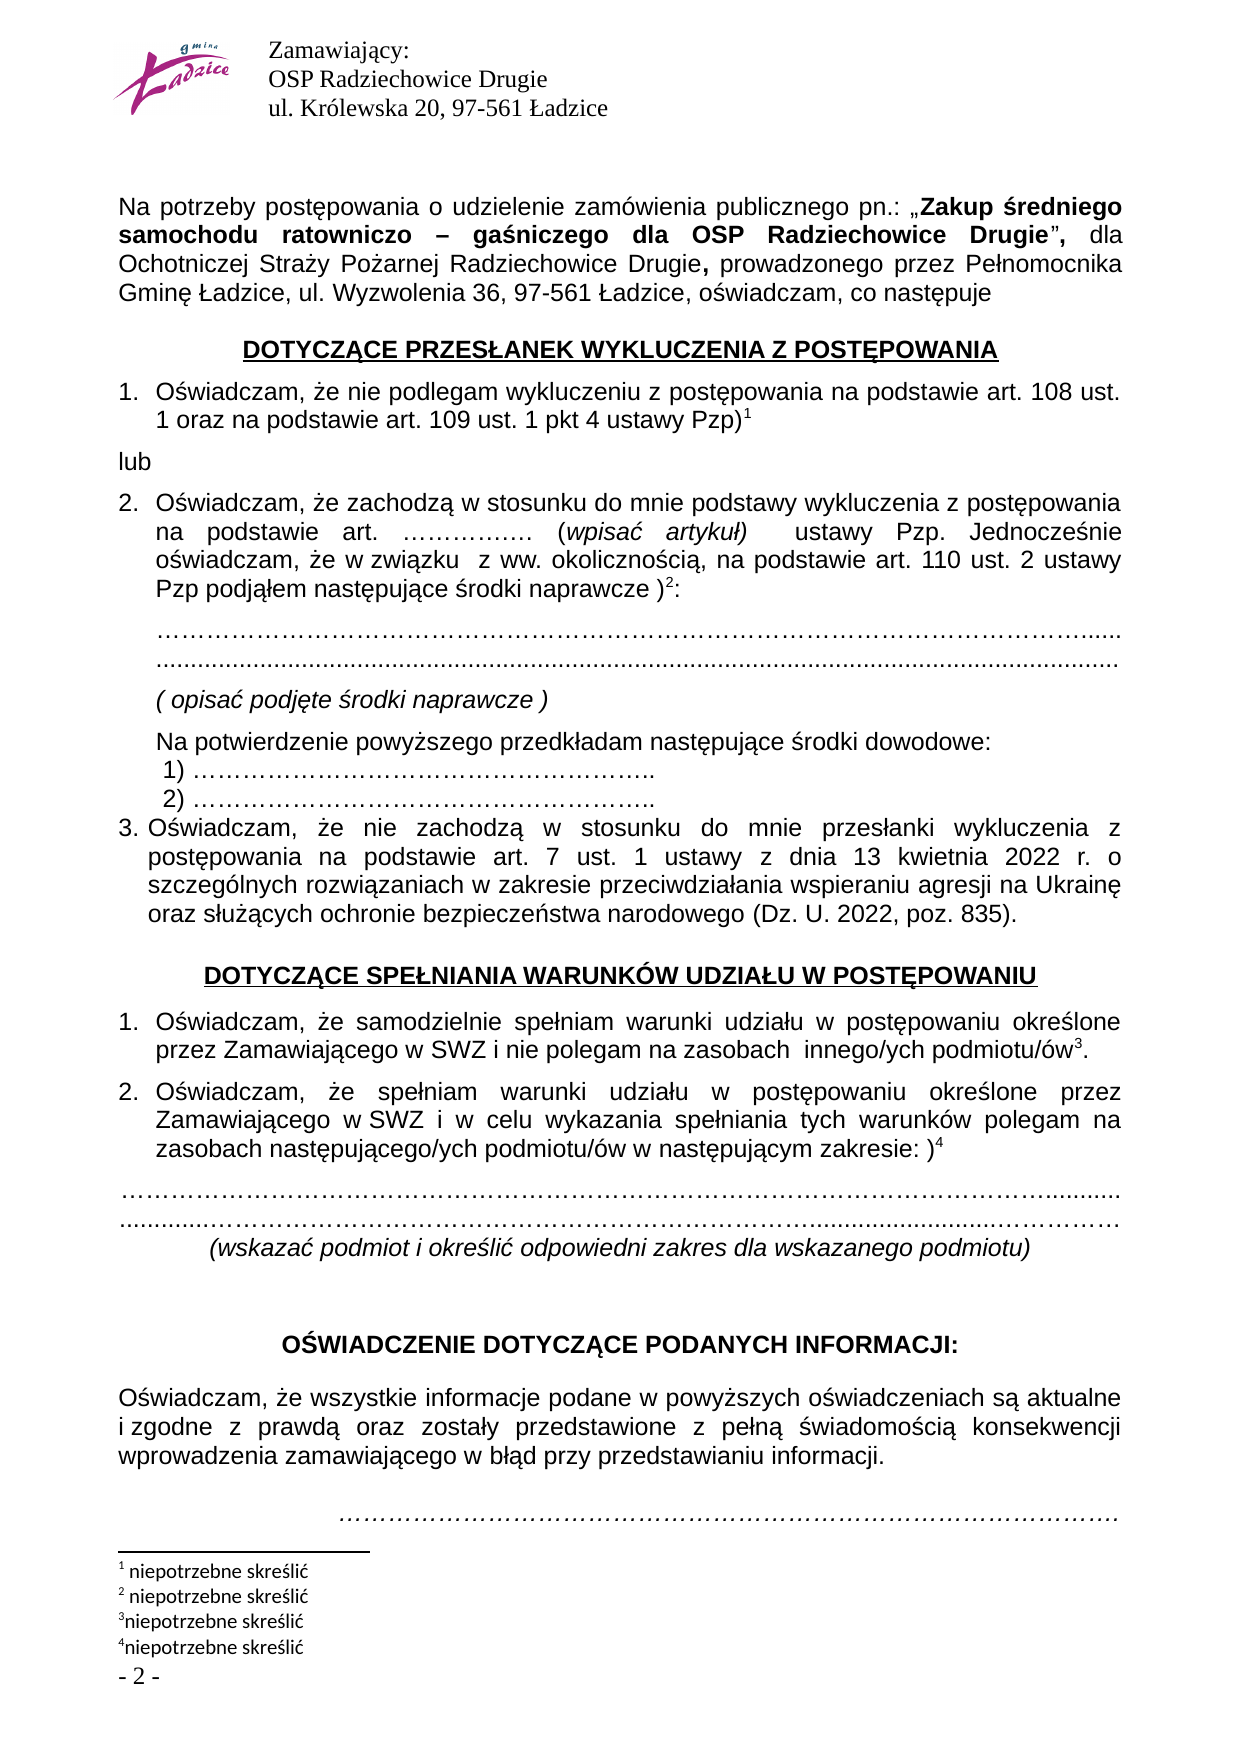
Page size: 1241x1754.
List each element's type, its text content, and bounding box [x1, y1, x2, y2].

text 1) ……………………………………………….. [118, 755, 1120, 784]
text Na potrzeby postępowania o udzielenie zamówienia publicznego pn.: „Zakup średniego samochodu ratowniczo – gaśniczego dla OSP Radziechowice Drugie”, dla Ochotniczej Straży Pożarnej Radziechowice Drugie, prowadzonego przez Pełnomocnika Gminę Ładzice, ul. Wyzwolenia 36, 97-561 Ładzice, oświadczam, co następuje [118, 192, 1123, 307]
text DOTYCZĄCE SPEŁNIANIA WARUNKÓW UDZIAŁU W POSTĘPOWANIU [118, 961, 1123, 990]
text ( opisać podjęte środki naprawcze ) [156, 685, 1123, 714]
text Na potwierdzenie powyższego przedkładam następujące środki dowodowe: [156, 727, 1123, 755]
text …………………………………………………………………………………………………................................................................................................................................................. [155, 615, 1123, 673]
text lub [118, 447, 1123, 475]
list Oświadczam, że spełniam warunki udziału w postępowaniu określone przez Zamawiającego w SWZ i w celu wykazania spełniania tych warunków polegam na zasobach następującego/ych podmiotu/ów w następującym zakresie: ) [118, 1076, 1123, 1163]
list Oświadczam, że nie zachodzą w stosunku do mnie przesłanki wykluczenia z postępowania na podstawie art. 7 ust. 1 ustawy z dnia 13 kwietnia 2022 r. o szczególnych rozwiązaniach w zakresie przeciwdziałania wspieraniu agresji na Ukrainę oraz służących ochronie bezpieczeństwa narodowego (Dz. U. 2022, poz. 835). [118, 813, 1123, 928]
list Oświadczam, że zachodzą w stosunku do mnie podstawy wykluczenia z postępowania na podstawie art. ………….… (wpisać artykuł) ustawy Pzp. Jednocześnie oświadczam, że w związku z ww. okolicznością, na podstawie art. 110 ust. 2 ustawy Pzp podjąłem następujące środki naprawcze ): [118, 488, 1123, 603]
text …………………………………………………………………………………………………........................………………………………………………………………...........................…………… [118, 1175, 1123, 1233]
text (wskazać podmiot i określić odpowiedni zakres dla wskazanego podmiotu) [118, 1233, 1123, 1261]
text Oświadczam, że wszystkie informacje podane w powyższych oświadczeniach są aktualne i zgodne z prawdą oraz zostały przedstawione z pełną świadomością konsekwencji wprowadzenia zamawiającego w błąd przy przedstawianiu informacji. [118, 1383, 1123, 1469]
text 2) ……………………………………………….. [118, 784, 1120, 813]
list Oświadczam, że samodzielnie spełniam warunki udziału w postępowaniu określone przez Zamawiającego w SWZ i nie polegam na zasobach innego/ych podmiotu/ów. [118, 1006, 1123, 1064]
text DOTYCZĄCE PRZESŁANEK WYKLUCZENIA Z POSTĘPOWANIA [118, 335, 1123, 364]
list Oświadczam, że nie podlegam wykluczeniu z postępowania na podstawie art. 108 ust. 1 oraz na podstawie art. 109 ust. 1 pkt 4 ustawy Pzp) [118, 377, 1123, 434]
text …………………………………………………………………………………. [231, 1498, 1120, 1527]
picture [112, 42, 230, 115]
text OŚWIADCZENIE DOTYCZĄCE PODANYCH INFORMACJI: [118, 1329, 1123, 1358]
